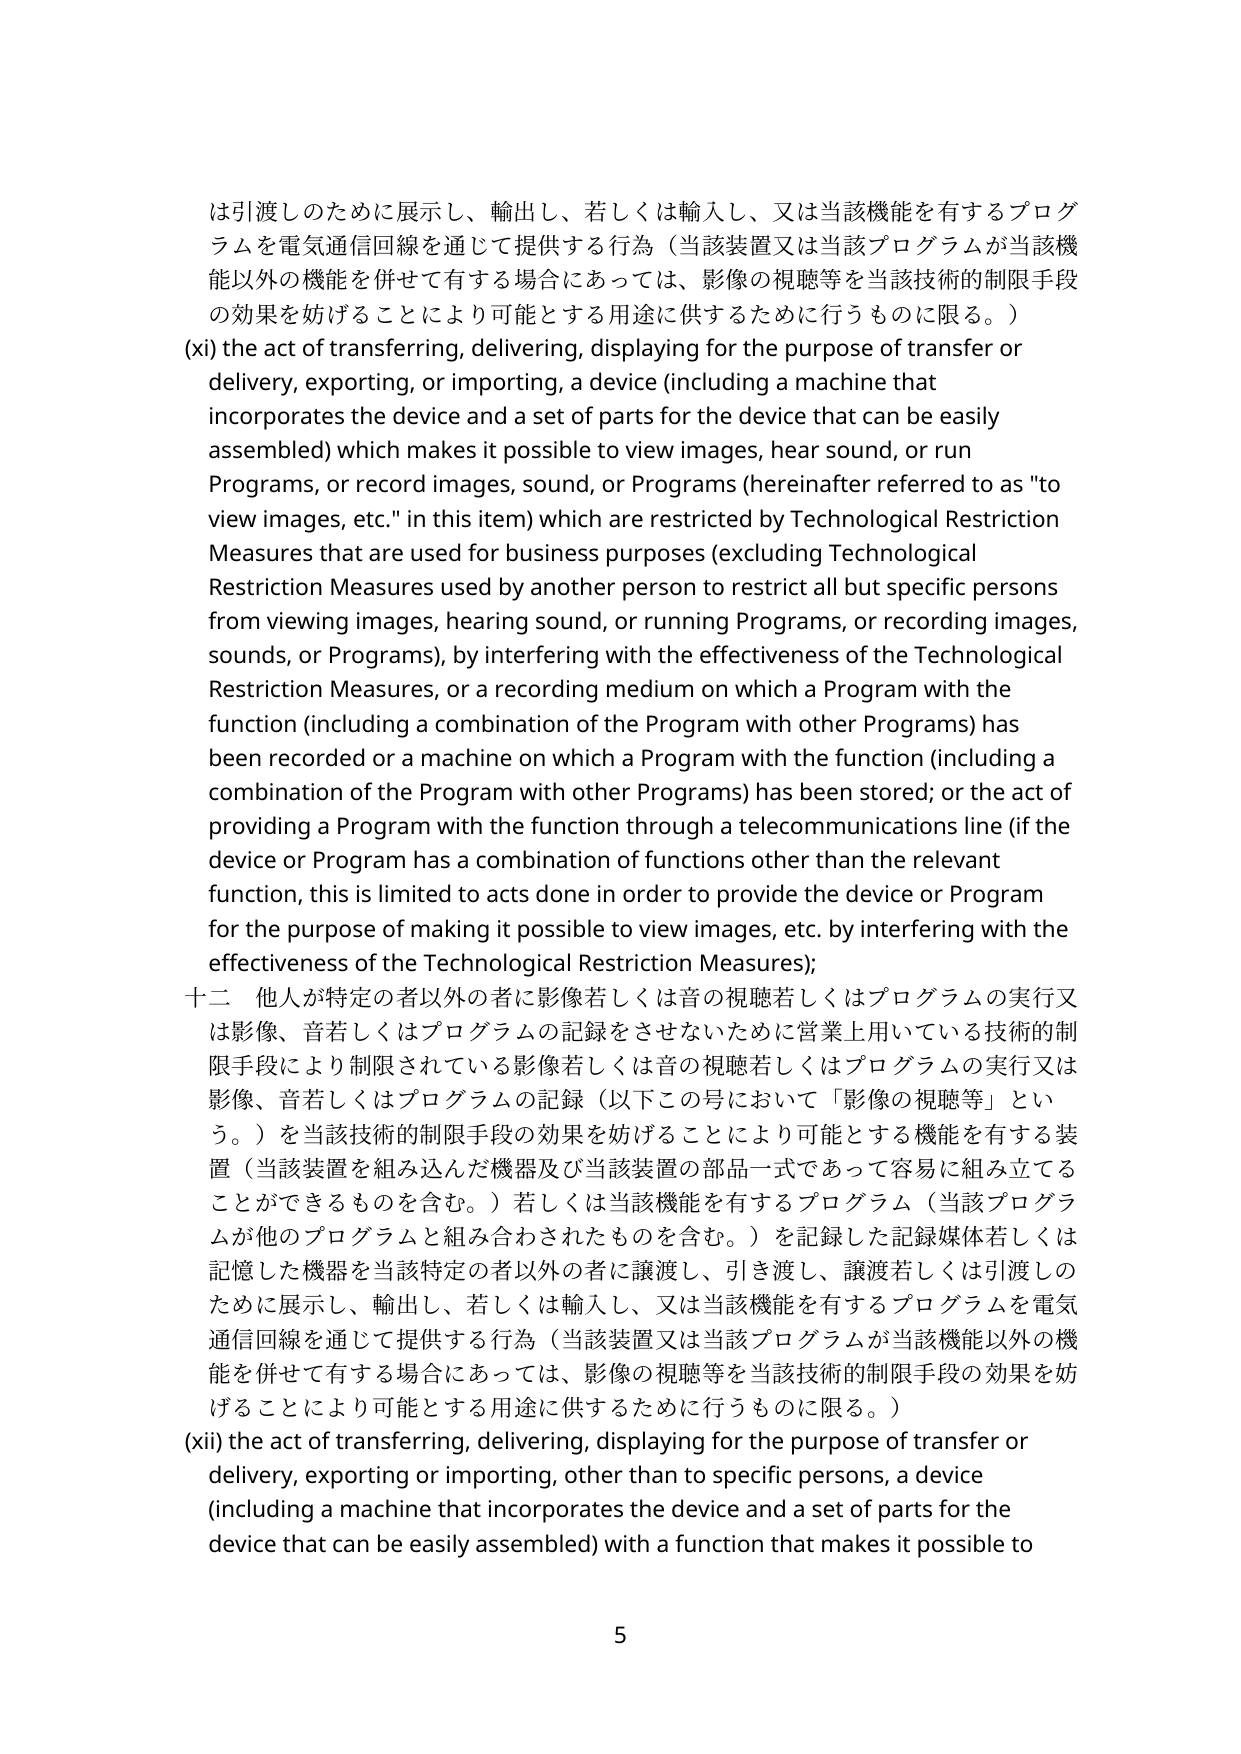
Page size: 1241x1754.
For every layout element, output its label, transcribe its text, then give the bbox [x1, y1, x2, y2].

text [184, 1424, 1079, 1560]
text (xi) the act of transferring, delivering, displaying for the purpose of transfer or delivery, exporting, or importing, a device (including a machine that incorporates the device and a set of parts for the device that can be easily assembled) which makes it possible to view images, hear sound, or run Programs, or record images, sound, or Programs (hereinafter referred to as "to view images, etc." in this item) which are restricted by Technological Restriction Measures that are used for business purposes (excluding Technological Restriction Measures used by another person to restrict all but specific persons from viewing images, hearing sound, or running Programs, or recording images, sounds, or Programs), by interfering with the effectiveness of the Technological Restriction Measures, or a recording medium on which a Program with the function (including a combination of the Program with other Programs) has been recorded or a machine on which a Program with the function (including a combination of the Program with other Programs) has been stored; or the act of providing a Program with the function through a telecommunications line (if the device or Program has a combination of functions other than the relevant function, this is limited to acts done in order to provide the device or Program for the purpose of making it possible to view images, etc. by interfering with the effectiveness of the Technological Restriction Measures); [184, 330, 1079, 979]
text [184, 194, 1079, 330]
text 十二 他人が特定の者以外の者に影像若しくは音の視聴若しくはプログラムの実行又は影像、音若しくはプログラムの記録をさせないために営業上用いている技術的制限手段により制限されている影像若しくは音の視聴若しくはプログラムの実行又は影像、音若しくはプログラムの記録（以下この号において「影像の視聴等」という。）を当該技術的制限手段の効果を妨げることにより可能とする機能を有する装置（当該装置を組み込んだ機器及び当該装置の部品一式であって容易に組み立てることができるものを含む。）若しくは当該機能を有するプログラム（当該プログラムが他のプログラムと組み合わされたものを含む。）を記録した記録媒体若しくは記憶した機器を当該特定の者以外の者に譲渡し、引き渡し、譲渡若しくは引渡しのために展示し、輸出し、若しくは輸入し、又は当該機能を有するプログラムを電気通信回線を通じて提供する行為（当該装置又は当該プログラムが当該機能以外の機能を併せて有する場合にあっては、影像の視聴等を当該技術的制限手段の効果を妨げることにより可能とする用途に供するために行うものに限る。） [184, 979, 1079, 1424]
